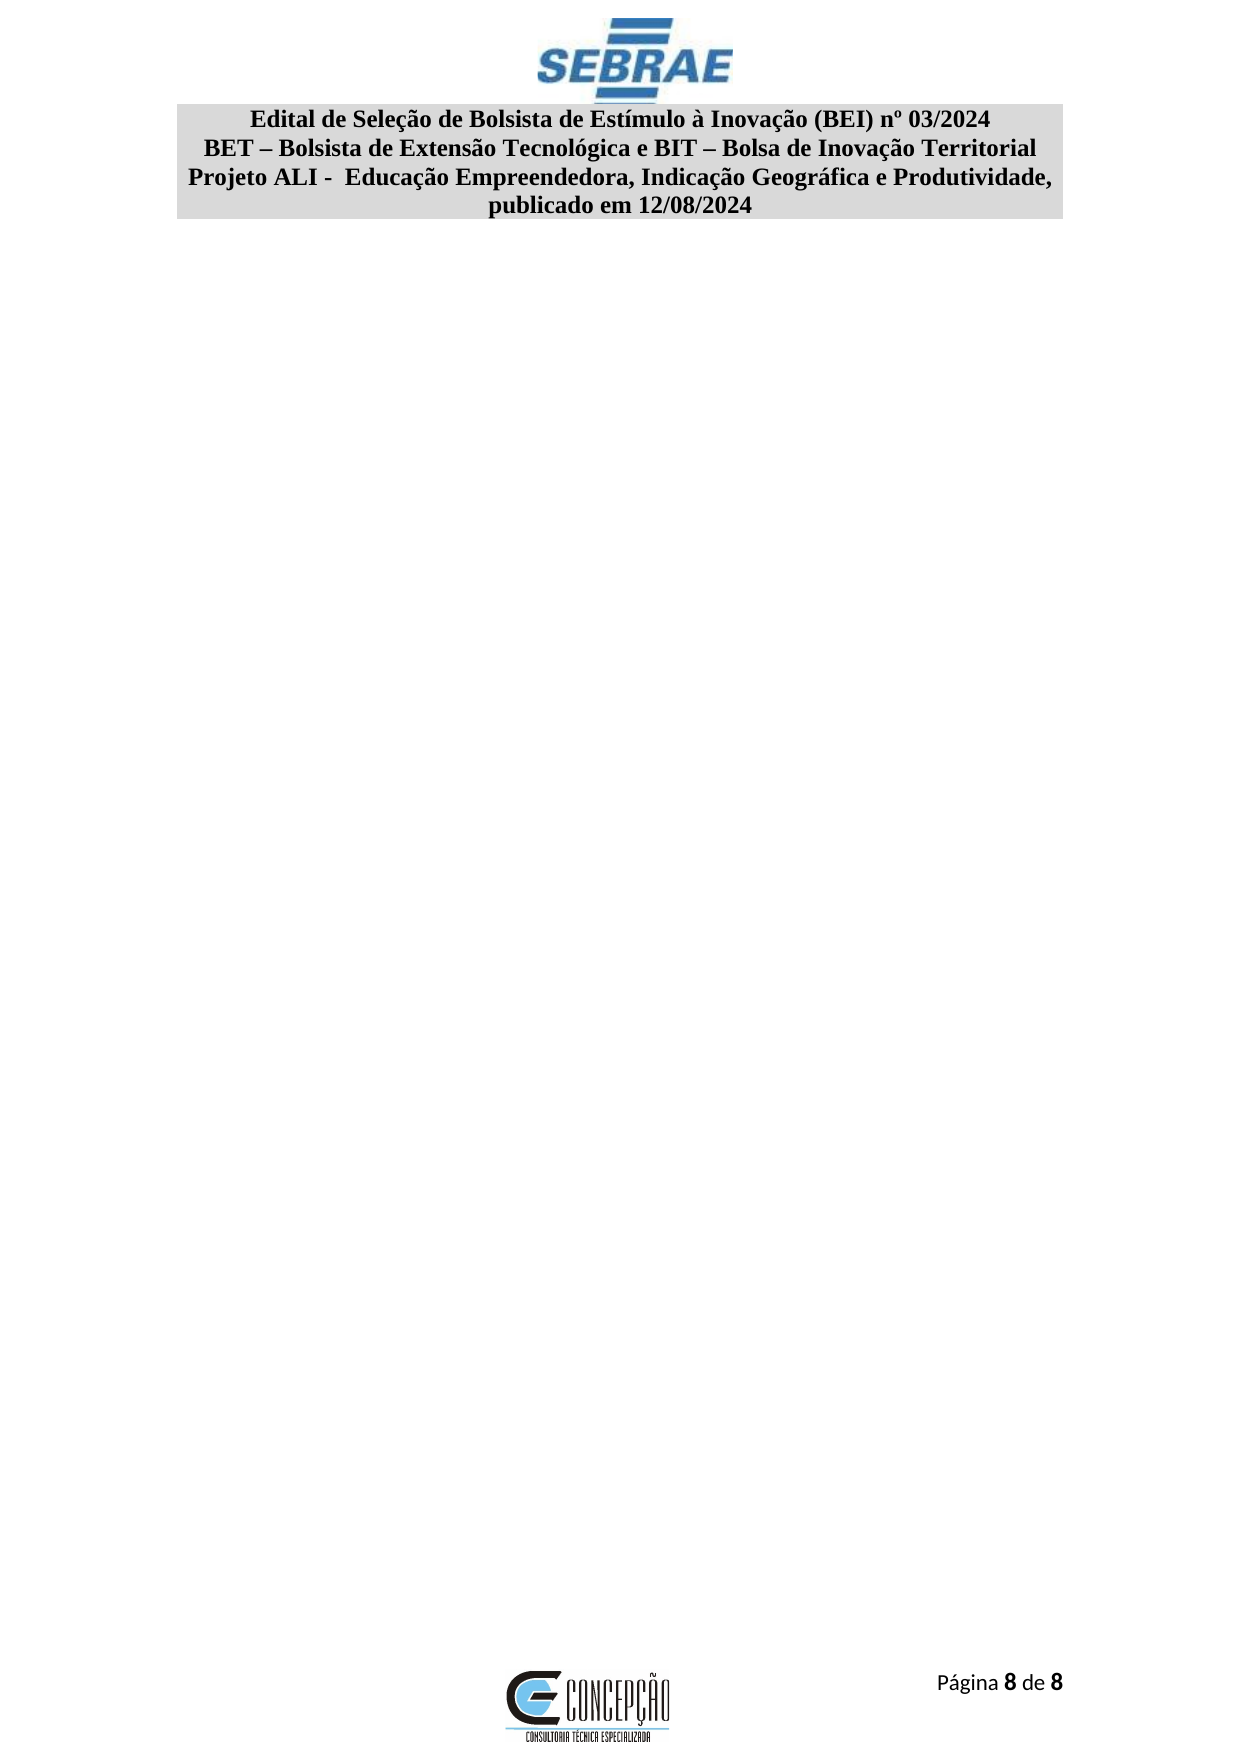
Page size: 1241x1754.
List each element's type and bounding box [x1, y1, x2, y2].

picture [537, 18, 733, 104]
picture [505, 1669, 670, 1742]
